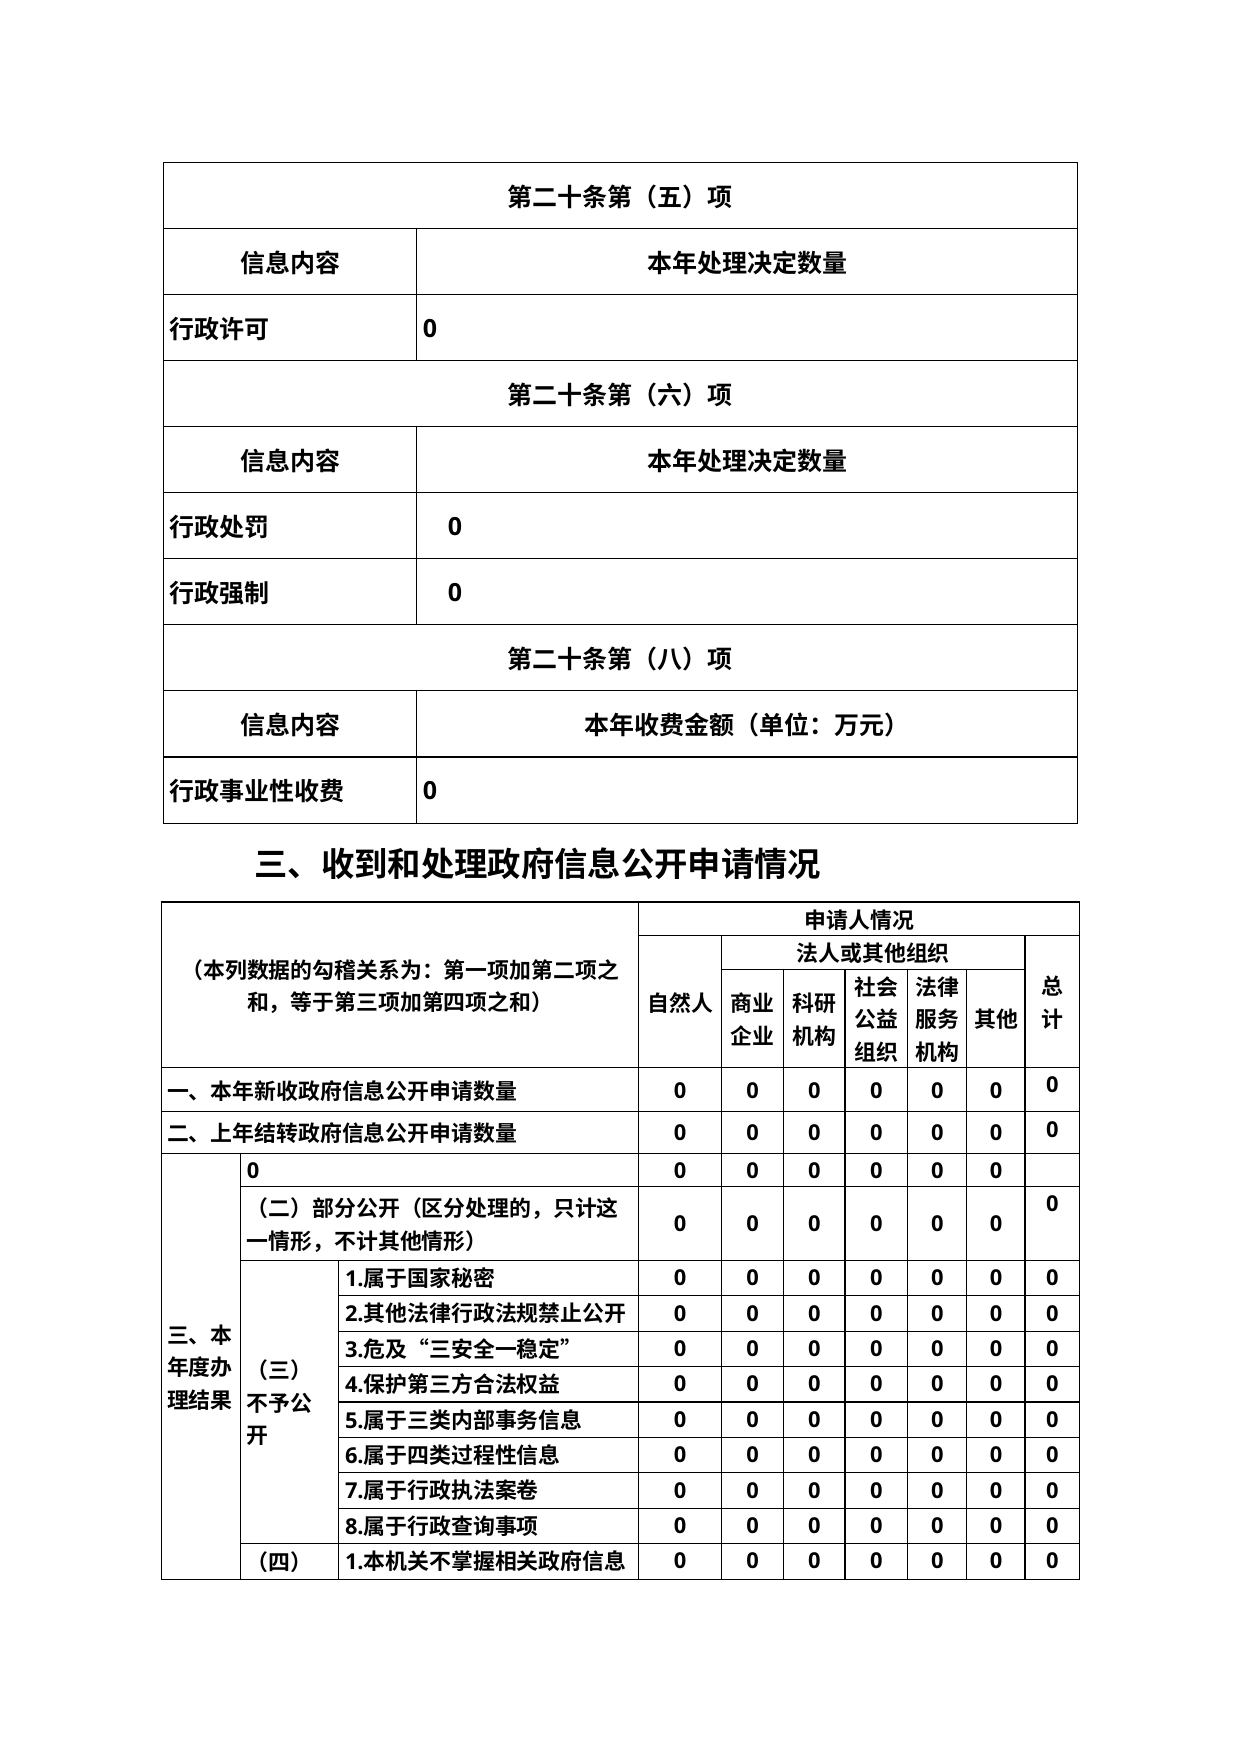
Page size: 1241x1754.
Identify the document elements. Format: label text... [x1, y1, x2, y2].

table_cell 0 [722, 1154, 783, 1186]
table_cell 总计 [1026, 936, 1079, 1067]
table_cell 0 [908, 1068, 966, 1111]
table_cell 0 [846, 1112, 907, 1152]
table_cell 6.属于四类过程性信息 [339, 1438, 638, 1472]
table_cell 0 [1026, 1332, 1079, 1366]
table_cell 第二十条第（六）项 [164, 361, 1077, 426]
table_cell 行政强制 [164, 559, 416, 624]
table_cell 信息内容 [164, 229, 416, 294]
table_cell 0 [908, 1403, 966, 1437]
table_cell 0 [967, 1112, 1024, 1152]
table_cell 0 [908, 1473, 966, 1508]
table_cell 0 [967, 1473, 1024, 1508]
table_cell 0 [846, 1332, 907, 1366]
table_cell 1.属于国家秘密 [339, 1261, 638, 1295]
table_cell 0 [967, 1187, 1024, 1260]
table_cell 0 [846, 1296, 907, 1331]
table_cell 0 [846, 1473, 907, 1508]
table_cell 0 [722, 1261, 783, 1295]
table_cell 0 [846, 1403, 907, 1437]
table_cell 二、上年结转政府信息公开申请数量 [162, 1112, 638, 1152]
table_cell 0 [967, 1438, 1024, 1472]
table_cell 0 [908, 1187, 966, 1260]
table_cell 0 [639, 1261, 721, 1295]
table_cell 0 [784, 1112, 844, 1152]
table_cell 0 [241, 1154, 638, 1186]
table_cell [1026, 1154, 1079, 1186]
table_cell 行政事业性收费 [164, 758, 416, 822]
table_cell 0 [417, 758, 1077, 822]
table_cell 0 [908, 1261, 966, 1295]
table_cell 0 [784, 1367, 844, 1401]
table_cell （四）无法提供 [241, 1544, 338, 1578]
table_cell 0 [722, 1332, 783, 1366]
table_cell 0 [967, 1296, 1024, 1331]
table_cell 0 [967, 1544, 1024, 1578]
table_cell 0 [784, 1544, 844, 1578]
table_cell 0 [639, 1112, 721, 1152]
table_cell 本年处理决定数量 [417, 229, 1077, 294]
table_cell 0 [967, 1261, 1024, 1295]
table_cell 信息内容 [164, 691, 416, 756]
table_cell 0 [846, 1438, 907, 1472]
table_cell 0 [722, 1112, 783, 1152]
table_cell 0 [722, 1367, 783, 1401]
table_cell 0 [639, 1438, 721, 1472]
table_cell 行政许可 [164, 295, 416, 360]
table_cell 法人或其他组织 [722, 936, 1024, 968]
table_cell 0 [908, 1154, 966, 1186]
table_cell 0 [908, 1332, 966, 1366]
table_cell 0 [639, 1403, 721, 1437]
table_cell （三）不予公开 [241, 1261, 338, 1543]
table_cell 0 [1026, 1544, 1079, 1578]
table_cell 0 [846, 1068, 907, 1111]
table_cell 0 [908, 1509, 966, 1543]
table_cell 2.其他法律行政法规禁止公开 [339, 1296, 638, 1331]
table_cell 0 [1026, 1296, 1079, 1331]
table_cell 0 [908, 1367, 966, 1401]
table_cell 0 [639, 1509, 721, 1543]
table_cell 0 [908, 1112, 966, 1152]
table_cell 0 [1026, 1509, 1079, 1543]
table_cell 0 [967, 1068, 1024, 1111]
table_cell 0 [1026, 1187, 1079, 1260]
table_cell 0 [784, 1509, 844, 1543]
table_cell 0 [846, 1261, 907, 1295]
table_cell 0 [1026, 1367, 1079, 1401]
table_cell 0 [1026, 1438, 1079, 1472]
table_cell 0 [639, 1473, 721, 1508]
table_cell 0 [639, 1154, 721, 1186]
table_cell 一、本年新收政府信息公开申请数量 [162, 1068, 638, 1111]
text 三、收到和处理政府信息公开申请情况 [187, 830, 1053, 895]
table_cell 0 [722, 1296, 783, 1331]
table_cell 0 [846, 1544, 907, 1578]
table_cell 0 [722, 1068, 783, 1111]
table_cell 0 [722, 1403, 783, 1437]
table_cell 0 [1026, 1473, 1079, 1508]
table_cell 0 [784, 1403, 844, 1437]
table_cell 0 [1026, 1403, 1079, 1437]
table_cell 0 [846, 1509, 907, 1543]
table_cell 0 [639, 1332, 721, 1366]
table_header （本列数据的勾稽关系为：第一项加第二项之和，等于第三项加第四项之和） [162, 903, 638, 1067]
table_cell 行政处罚 [164, 493, 416, 558]
table_cell 0 [784, 1332, 844, 1366]
table_cell 0 [722, 1473, 783, 1508]
table_cell 0 [1026, 1261, 1079, 1295]
table_cell 0 [417, 493, 1077, 558]
table_cell 0 [722, 1438, 783, 1472]
table_cell 0 [784, 1068, 844, 1111]
table_cell 0 [967, 1367, 1024, 1401]
table_cell 0 [722, 1544, 783, 1578]
table_cell 第二十条第（八）项 [164, 625, 1077, 690]
table_cell 0 [784, 1154, 844, 1186]
table_cell 0 [784, 1473, 844, 1508]
table_cell 0 [722, 1509, 783, 1543]
table_cell 本年收费金额（单位：万元） [417, 691, 1077, 756]
table_cell 法律服务机构 [908, 970, 966, 1067]
table_cell 0 [846, 1154, 907, 1186]
table_cell 0 [784, 1438, 844, 1472]
table_cell 0 [908, 1438, 966, 1472]
table_cell 3.危及“三安全一稳定” [339, 1332, 638, 1366]
table_cell 0 [639, 1068, 721, 1111]
table_cell 本年处理决定数量 [417, 427, 1077, 492]
table_cell 4.保护第三方合法权益 [339, 1367, 638, 1401]
table_cell 0 [1026, 1068, 1079, 1111]
table_cell 0 [639, 1187, 721, 1260]
table_header 申请人情况 [639, 903, 1079, 935]
table_cell 0 [784, 1261, 844, 1295]
table_cell 0 [417, 559, 1077, 624]
table_cell 0 [417, 295, 1077, 360]
table_cell 科研 机构 [784, 970, 844, 1067]
table_cell 0 [639, 1367, 721, 1401]
table_cell 0 [908, 1296, 966, 1331]
table_cell 0 [846, 1367, 907, 1401]
table_cell 0 [1026, 1112, 1079, 1152]
table_cell 三、本年度办理结果 [162, 1154, 240, 1578]
table_cell 7.属于行政执法案卷 [339, 1473, 638, 1508]
table_cell 0 [967, 1154, 1024, 1186]
table_cell 1.本机关不掌握相关政府信息 [339, 1544, 638, 1578]
table_cell 0 [846, 1187, 907, 1260]
table_cell （二）部分公开（区分处理的，只计这一情形，不计其他情形） [241, 1187, 638, 1260]
table_cell 第二十条第（五）项 [164, 163, 1077, 228]
table_cell 自然人 [639, 936, 721, 1067]
table_cell 社会公益组织 [846, 970, 907, 1067]
table_cell 0 [639, 1296, 721, 1331]
table_cell 0 [784, 1187, 844, 1260]
table_cell 0 [967, 1403, 1024, 1437]
table_cell 0 [639, 1544, 721, 1578]
table_cell 8.属于行政查询事项 [339, 1509, 638, 1543]
table_cell 5.属于三类内部事务信息 [339, 1403, 638, 1437]
table_cell 0 [784, 1296, 844, 1331]
table_cell 商业 企业 [722, 970, 783, 1067]
table_cell 0 [908, 1544, 966, 1578]
table_cell 0 [967, 1509, 1024, 1543]
table_cell 其他 [967, 970, 1024, 1067]
table_cell 信息内容 [164, 427, 416, 492]
table_cell 0 [722, 1187, 783, 1260]
table_cell 0 [967, 1332, 1024, 1366]
